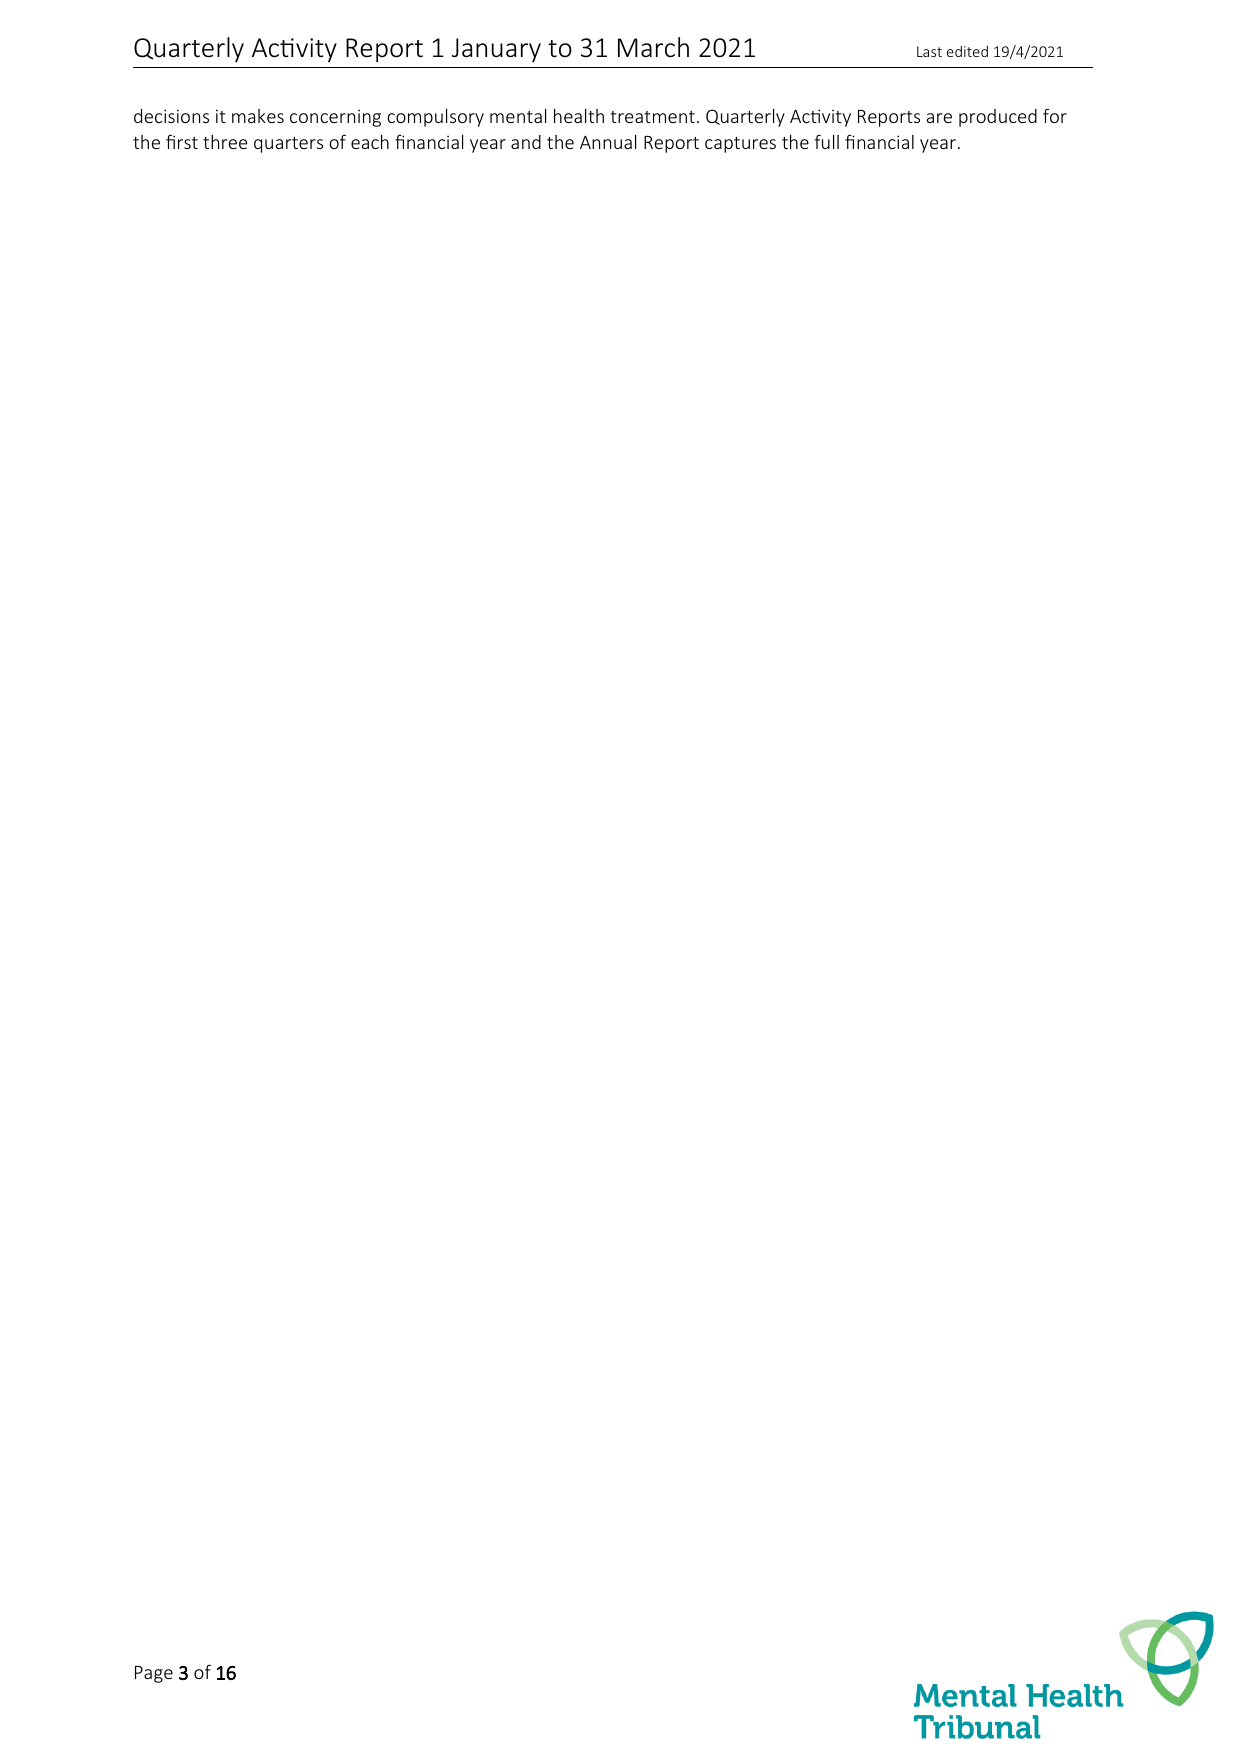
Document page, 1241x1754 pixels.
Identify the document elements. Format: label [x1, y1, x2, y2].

picture [881, 1578, 1241, 1754]
text [133, 103, 1093, 154]
